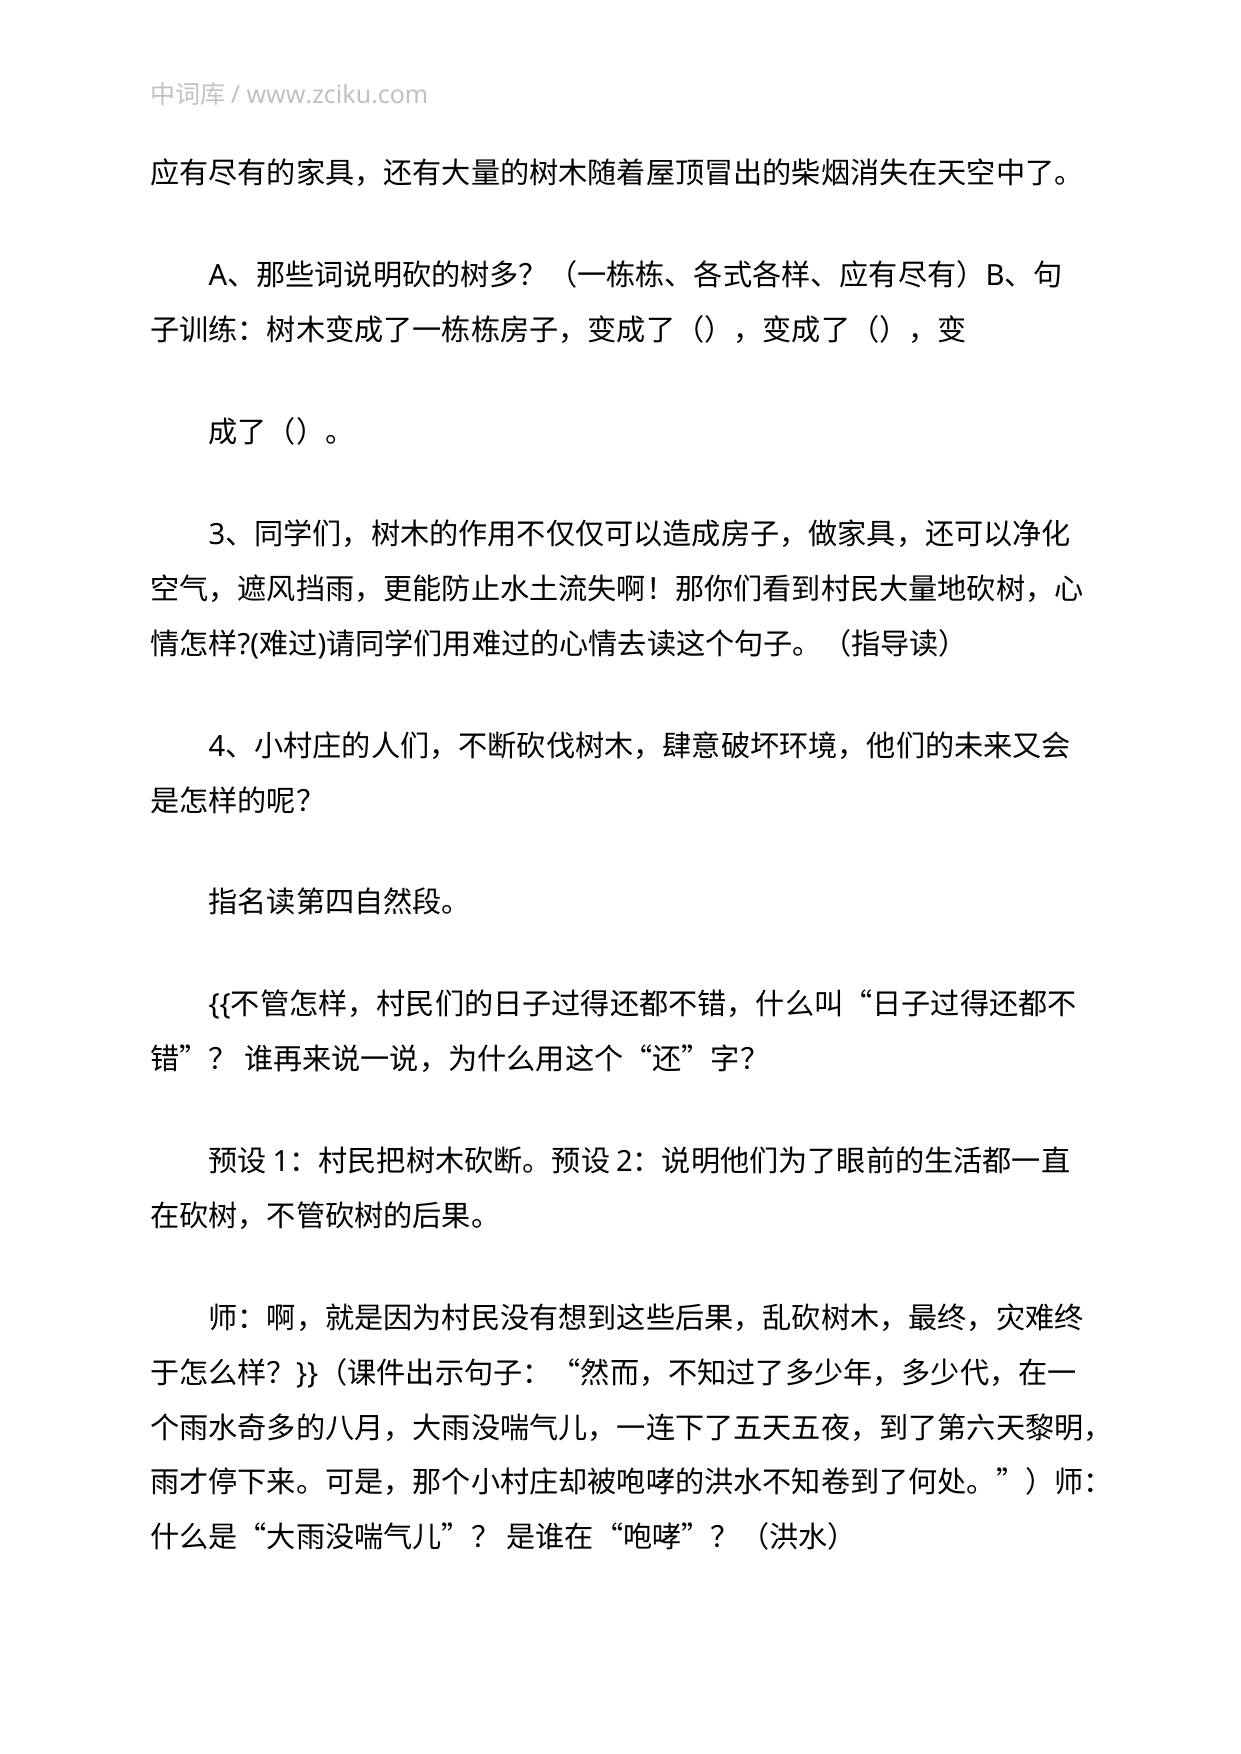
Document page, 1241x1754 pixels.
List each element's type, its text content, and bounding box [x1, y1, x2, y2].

text 4、小村庄的人们，不断砍伐树木，肆意破坏环境，他们的未来又会是怎样的呢？ [150, 722, 1090, 819]
text 成了（）。 [150, 408, 1090, 451]
text {{不管怎样，村民们的日子过得还都不错，什么叫“日子过得还都不错”？ 谁再来说一说，为什么用这个“还”字？ [150, 981, 1090, 1078]
text A、那些词说明砍的树多？（一栋栋、各式各样、应有尽有）B、句子训练：树木变成了一栋栋房子，变成了（），变成了（），变 [150, 252, 1090, 349]
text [150, 150, 1090, 192]
text 指名读第四自然段。 [150, 879, 1090, 921]
text 3、同学们，树木的作用不仅仅可以造成房子，做家具，还可以净化空气，遮风挡雨，更能防止水土流失啊！那你们看到村民大量地砍树，心情怎样?(难过)请同学们用难过的心情去读这个句子。（指导读） [150, 510, 1090, 663]
text 预设1：村民把树木砍断。预设2：说明他们为了眼前的生活都一直在砍树，不管砍树的后果。 [150, 1137, 1090, 1235]
text 师：啊，就是因为村民没有想到这些后果，乱砍树木，最终，灾难终于怎么样？}}（课件出示句子：“然而，不知过了多少年，多少代，在一个雨水奇多的八月，大雨没喘气儿，一连下了五天五夜，到了第六天黎明，雨才停下来。可是，那个小村庄却被咆哮的洪水不知卷到了何处。”）师：什么是“大雨没喘气儿”？ 是谁在“咆哮”？（洪水） [150, 1294, 1090, 1556]
